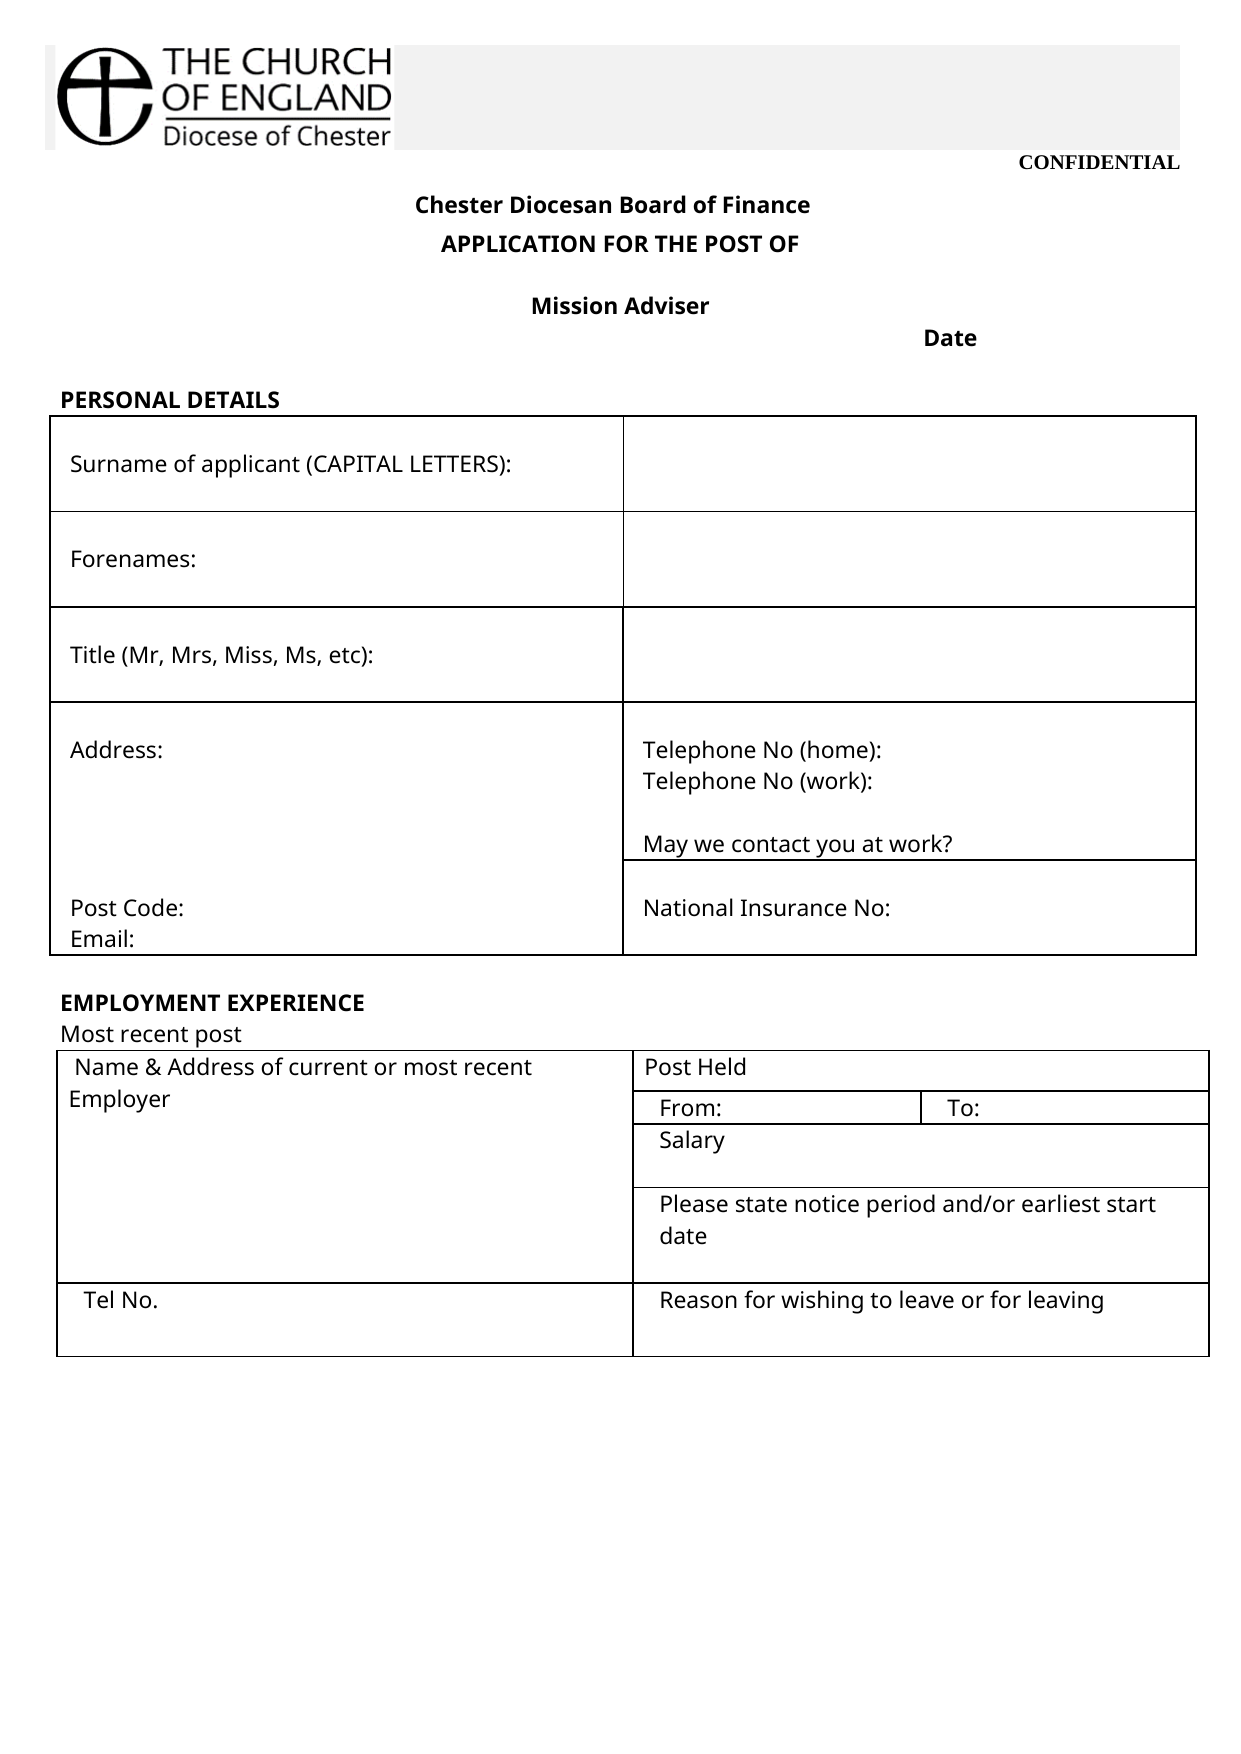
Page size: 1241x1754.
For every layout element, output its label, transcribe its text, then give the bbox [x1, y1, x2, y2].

table_header [624, 417, 1195, 511]
table_cell From: [634, 1092, 751, 1123]
table_cell To: [922, 1092, 1017, 1123]
table_header Name & Address of current or most recent Employer [58, 1051, 632, 1282]
text APPLICATION FOR THE POST OF [60, 228, 1180, 259]
table_cell Post Code: Email: [51, 859, 622, 954]
table_cell Forenames: [51, 512, 623, 606]
picture [55, 45, 395, 150]
title Chester Diocesan Board of Finance [45, 189, 1180, 220]
table_cell Tel No. [58, 1284, 632, 1356]
table_cell Salary [634, 1125, 1208, 1187]
table_cell Telephone No (home): [624, 703, 1195, 765]
table_cell [624, 608, 1195, 701]
table_header Surname of applicant (CAPITAL LETTERS): [51, 417, 623, 511]
table_cell Please state notice period and/or earliest start date [634, 1188, 1208, 1282]
table_cell Title (Mr, Mrs, Miss, Ms, etc): [51, 608, 622, 701]
table_cell [751, 1092, 920, 1123]
text CONFIDENTIAL [210, 150, 1180, 174]
text Mission Adviser [60, 290, 1180, 322]
text Date [60, 322, 1180, 353]
text Most recent post [60, 1018, 1180, 1050]
table_header Post Held [634, 1051, 1208, 1090]
text EMPLOYMENT EXPERIENCE [60, 987, 1180, 1018]
table_cell Reason for wishing to leave or for leaving [634, 1284, 1208, 1356]
text PERSONAL DETAILS [60, 384, 1180, 415]
table_cell National Insurance No: [624, 861, 1195, 954]
table_cell Telephone No (work): May we contact you at work? [624, 765, 1195, 859]
table_cell [1017, 1092, 1208, 1123]
table_cell Address: [51, 703, 622, 859]
table_cell [624, 512, 1195, 606]
